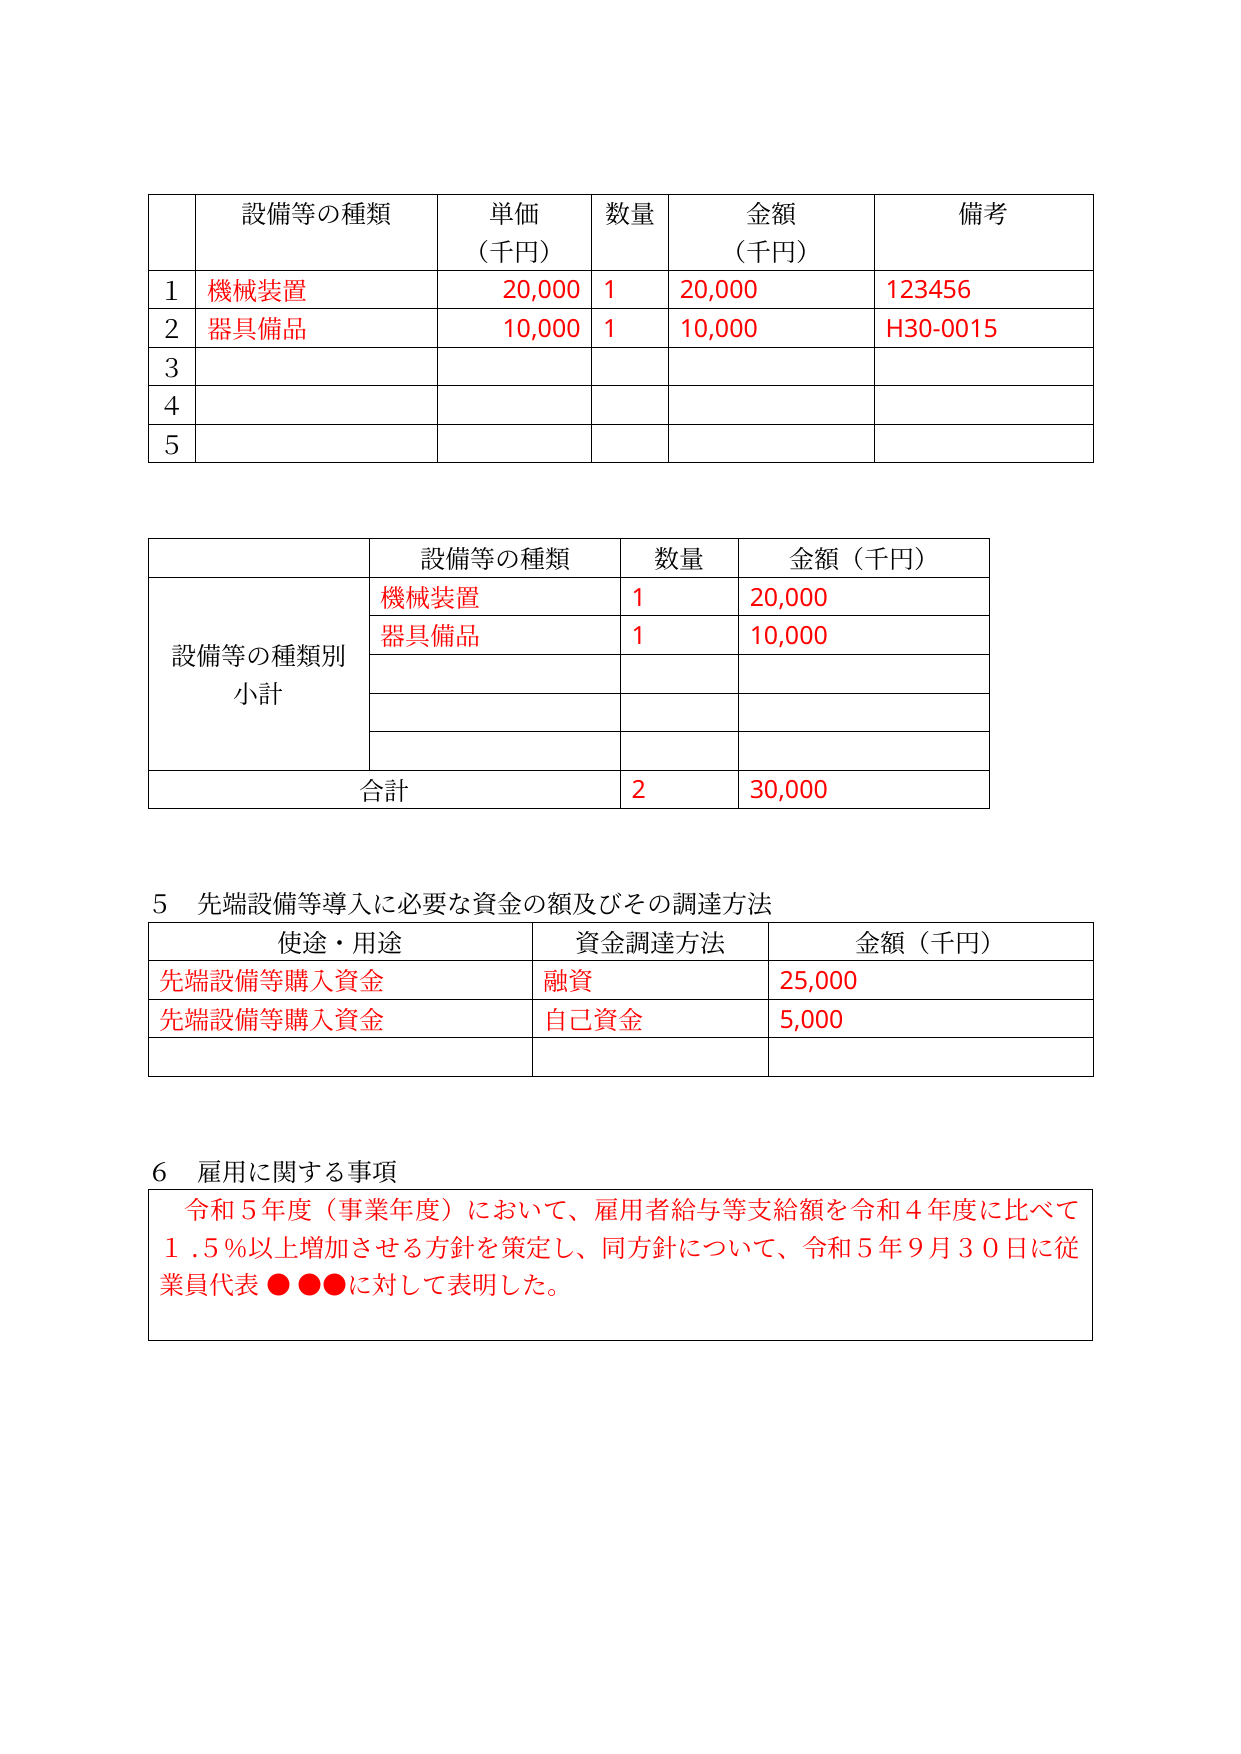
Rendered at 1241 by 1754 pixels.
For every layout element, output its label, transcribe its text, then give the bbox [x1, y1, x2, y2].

table_cell [669, 386, 874, 424]
table_cell 融資 [533, 961, 768, 999]
table_cell [533, 1038, 768, 1076]
table_cell 先端設備等購入資金 [149, 961, 532, 999]
table_cell [370, 732, 620, 769]
table_cell 10,000 [669, 309, 874, 347]
table_header 設備等の種類 [370, 539, 620, 577]
table_cell １ [149, 271, 195, 308]
table_cell [875, 348, 1093, 385]
table_cell 機械装置 [196, 271, 437, 308]
table_header 令和５年度（事業年度）において、雇用者給与等支給額を令和４年度に比べて１ .５％以上増加させる方針を策定し、同方針について、令和５年９月３０日に従業員代表 ● ●●に対して表明した。 [149, 1190, 1092, 1340]
table_cell [769, 1038, 1093, 1076]
table_cell [875, 386, 1093, 424]
table_cell [370, 694, 620, 731]
table_cell 25,000 [769, 961, 1093, 999]
table_cell [739, 694, 989, 731]
table_cell 合計 [149, 771, 620, 808]
table_header 金額 （千円） [669, 195, 874, 269]
table_cell [149, 1038, 532, 1076]
table_cell 2 [621, 771, 738, 808]
table_header [149, 539, 369, 577]
table_cell [669, 348, 874, 385]
table_cell 30,000 [739, 771, 989, 808]
table_cell [739, 732, 989, 769]
table_cell [621, 655, 738, 692]
table_header 資金調達方法 [533, 923, 768, 960]
table_cell [438, 425, 591, 462]
table_header 数量 [592, 195, 668, 269]
table_cell [875, 425, 1093, 462]
table_cell ３ [149, 348, 195, 385]
table_cell [592, 425, 668, 462]
table_cell 10,000 [438, 309, 591, 347]
table_cell [196, 425, 437, 462]
table_cell [196, 386, 437, 424]
table_cell 先端設備等購入資金 [149, 1000, 532, 1037]
table_cell 10,000 [739, 616, 989, 654]
text ５ 先端設備等導入に必要な資金の額及びその調達方法 [148, 884, 1092, 922]
table_cell 1 [621, 616, 738, 654]
table_header 使途・用途 [149, 923, 532, 960]
table_cell 1 [621, 578, 738, 615]
table_header 数量 [621, 539, 738, 577]
table_cell 設備等の種類別 小計 [149, 578, 369, 769]
table_cell 器具備品 [196, 309, 437, 347]
table_cell ２ [149, 309, 195, 347]
table_header 金額（千円） [769, 923, 1093, 960]
table_cell [438, 348, 591, 385]
table_header 備考 [875, 195, 1093, 269]
table_cell [196, 348, 437, 385]
table_cell ４ [149, 386, 195, 424]
table_cell ５ [149, 425, 195, 462]
table_cell [621, 694, 738, 731]
table_header [149, 195, 195, 269]
table_header 金額（千円） [739, 539, 989, 577]
table_cell [438, 386, 591, 424]
table_header 設備等の種類 [196, 195, 437, 269]
table_cell [621, 732, 738, 769]
table_cell H30-0015 [875, 309, 1093, 347]
table_cell 1 [592, 271, 668, 308]
table_cell 20,000 [438, 271, 591, 308]
table_header 単価 （千円） [438, 195, 591, 269]
table_cell 1 [592, 309, 668, 347]
table_cell 自己資金 [533, 1000, 768, 1037]
table_cell 123456 [875, 271, 1093, 308]
table_cell 機械装置 [370, 578, 620, 615]
table_cell 5,000 [769, 1000, 1093, 1037]
table_cell [739, 655, 989, 692]
table_cell 20,000 [739, 578, 989, 615]
table_cell [669, 425, 874, 462]
table_cell 器具備品 [370, 616, 620, 654]
text ６ 雇用に関する事項 [148, 1152, 1092, 1189]
table_cell [592, 348, 668, 385]
table_cell [592, 386, 668, 424]
table_cell 20,000 [669, 271, 874, 308]
table_cell [370, 655, 620, 692]
